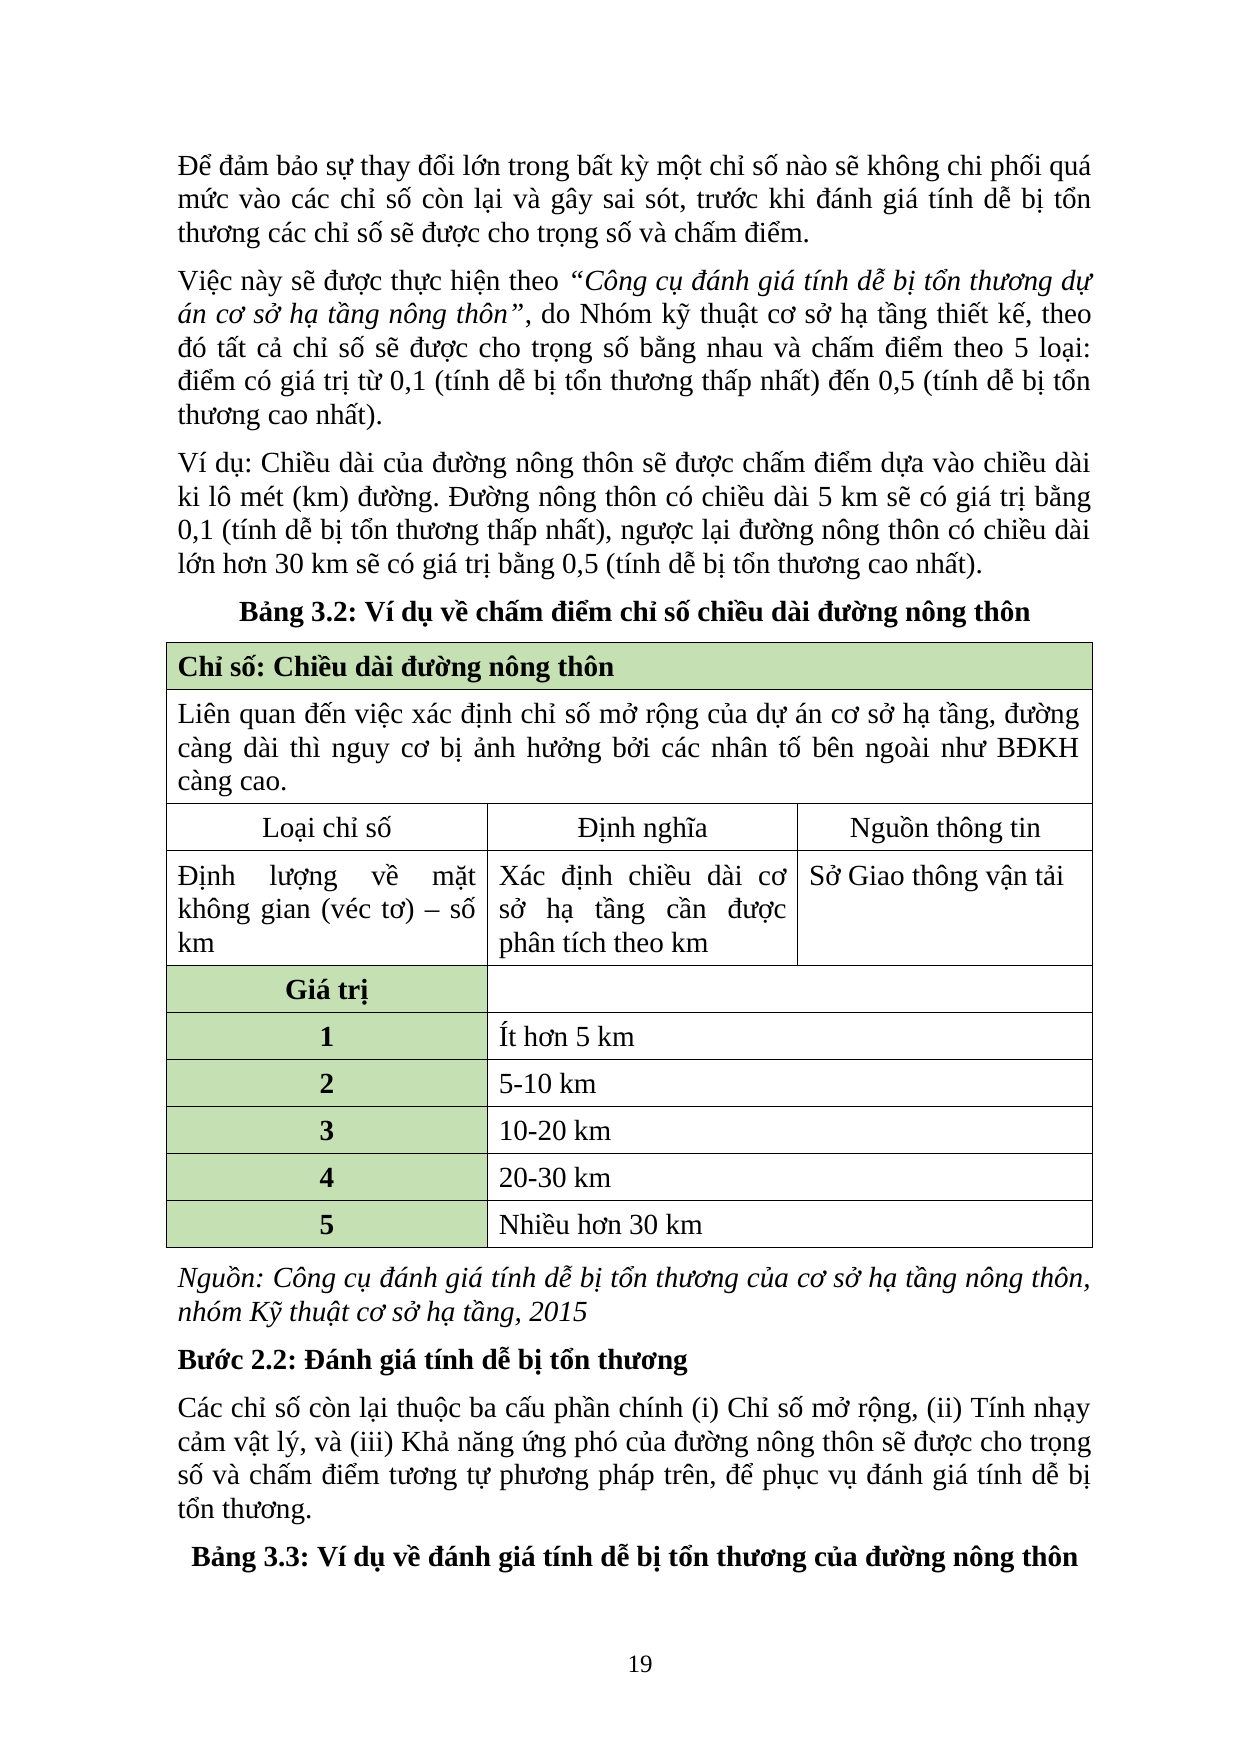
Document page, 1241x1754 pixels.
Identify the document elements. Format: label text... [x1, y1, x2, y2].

table_cell Xác định chiều dài cơ sở hạ tầng cần được phân tích theo km [488, 851, 797, 964]
table_cell [488, 966, 1092, 1012]
table_cell 20-30 km [488, 1154, 1092, 1200]
table_cell Định lượng về mặt không gian (véc tơ) – số km [167, 851, 487, 964]
table_cell Định nghĩa [488, 804, 797, 850]
text Ví dụ: Chiều dài của đường nông thôn sẽ được chấm điểm dựa vào chiều dài ki lô mét (km) đường. Đường nông thôn có chiều dài 5 km sẽ có giá trị bằng 0,1 (tính dễ bị tổn thương thấp nhất), ngược lại đường nông thôn có chiều dài lớn hơn 30 km sẽ có giá trị bằng 0,5 (tính dễ bị tổn thương cao nhất). [177, 445, 1092, 579]
table_cell Loại chỉ số [167, 804, 487, 850]
table_cell 5 [167, 1201, 487, 1247]
text Việc này sẽ được thực hiện theo “Công cụ đánh giá tính dễ bị tổn thương dự án cơ sở hạ tầng nông thôn”, do Nhóm kỹ thuật cơ sở hạ tầng thiết kế, theo đó tất cả chỉ số sẽ được cho trọng số bằng nhau và chấm điểm theo 5 loại: điểm có giá trị từ 0,1 (tính dễ bị tổn thương thấp nhất) đến 0,5 (tính dễ bị tổn thương cao nhất). [177, 263, 1092, 431]
text Bước 2.2: Đánh giá tính dễ bị tổn thương [177, 1342, 1092, 1376]
text Bảng 3.2: Ví dụ về chấm điểm chỉ số chiều dài đường nông thôn [177, 594, 1092, 627]
table_header Chỉ số: Chiều dài đường nông thôn [167, 643, 1092, 689]
table_cell Nhiều hơn 30 km [488, 1201, 1092, 1247]
table_cell Ít hơn 5 km [488, 1013, 1092, 1059]
text Để đảm bảo sự thay đổi lớn trong bất kỳ một chỉ số nào sẽ không chi phối quá mức vào các chỉ số còn lại và gây sai sót, trước khi đánh giá tính dễ bị tổn thương các chỉ số sẽ được cho trọng số và chấm điểm. [177, 148, 1092, 248]
table_cell Nguồn thông tin [798, 804, 1092, 850]
table_cell Liên quan đến việc xác định chỉ số mở rộng của dự án cơ sở hạ tầng, đường càng dài thì nguy cơ bị ảnh hưởng bởi các nhân tố bên ngoài như BĐKH càng cao. [167, 690, 1092, 803]
table_cell 4 [167, 1154, 487, 1200]
text Nguồn: Công cụ đánh giá tính dễ bị tổn thương của cơ sở hạ tầng nông thôn, nhóm Kỹ thuật cơ sở hạ tầng, 2015 [177, 1261, 1092, 1328]
text Các chỉ số còn lại thuộc ba cấu phần chính (i) Chỉ số mở rộng, (ii) Tính nhạy cảm vật lý, và (iii) Khả năng ứng phó của đường nông thôn sẽ được cho trọng số và chấm điểm tương tự phương pháp trên, để phục vụ đánh giá tính dễ bị tổn thương. [177, 1390, 1092, 1524]
table_cell 5-10 km [488, 1060, 1092, 1106]
text Bảng 3.3: Ví dụ về đánh giá tính dễ bị tổn thương của đường nông thôn [177, 1539, 1092, 1573]
table_cell Giá trị [167, 966, 487, 1012]
table_cell 10-20 km [488, 1107, 1092, 1153]
table_cell 1 [167, 1013, 487, 1059]
table_cell Sở Giao thông vận tải [798, 851, 1092, 964]
table_cell 2 [167, 1060, 487, 1106]
table_cell 3 [167, 1107, 487, 1153]
